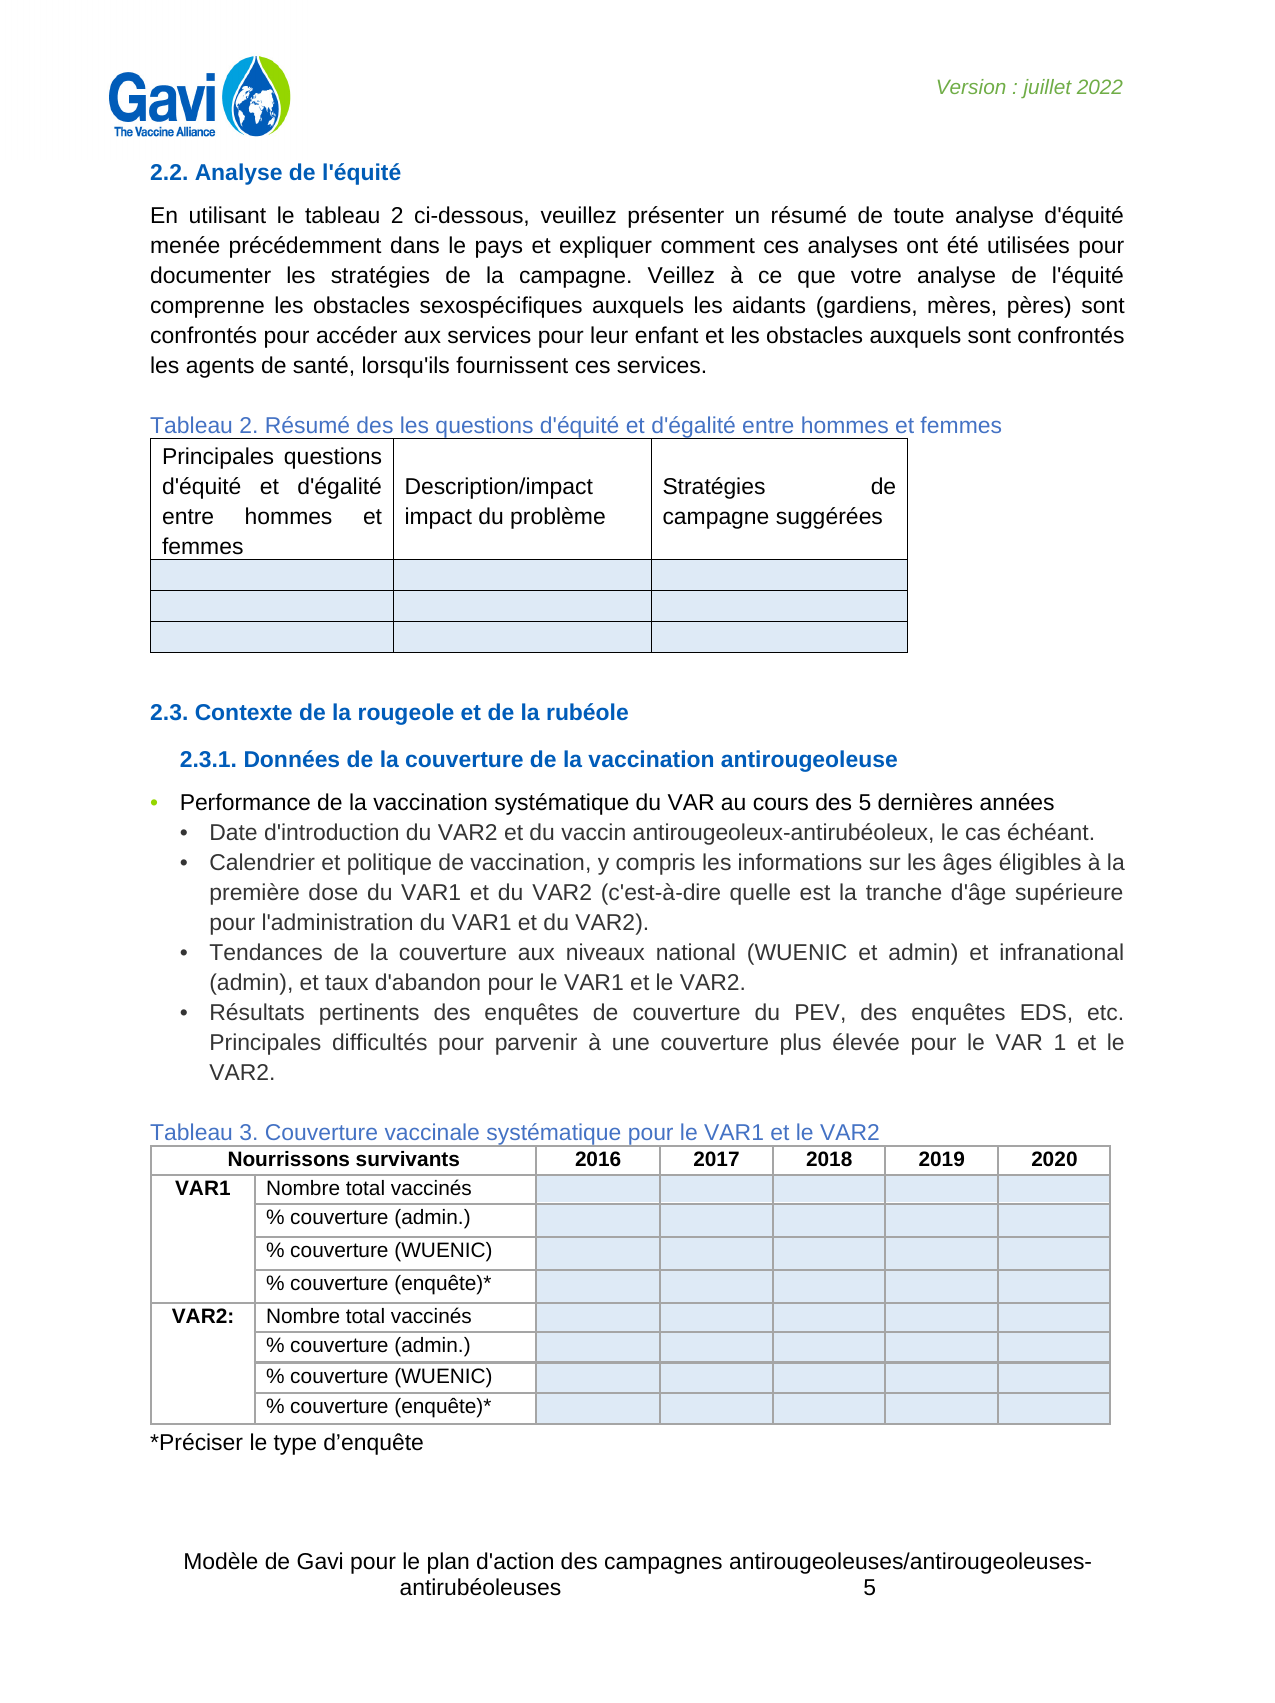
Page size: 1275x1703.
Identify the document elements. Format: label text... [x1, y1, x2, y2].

table_cell [999, 1364, 1109, 1392]
table_header 2017 [661, 1147, 772, 1174]
table_cell [999, 1333, 1109, 1361]
table_cell [999, 1304, 1109, 1331]
table_cell [537, 1238, 659, 1269]
text Calendrier et politique de vaccination, y compris les informations sur les âges éligibles à la première dose du VAR1 et du VAR2 (c'est-à-dire quelle est la tranche d'âge supérieure pour l'administration du VAR1 et du VAR2). [179, 845, 1125, 935]
table_cell [151, 591, 393, 621]
table_cell [999, 1176, 1109, 1202]
table_cell [537, 1394, 659, 1423]
table_header 2016 [537, 1147, 659, 1174]
table_cell [537, 1271, 659, 1302]
table_cell [394, 622, 651, 652]
table_header Stratégies de campagne suggérées [652, 439, 907, 559]
table_cell % couverture (enquête)* [256, 1394, 535, 1423]
subtitle Analyse de l'équité [150, 150, 1125, 185]
table_cell % couverture (enquête)* [256, 1271, 535, 1302]
table_cell [537, 1304, 659, 1331]
table_cell [537, 1205, 659, 1236]
text *Préciser le type d’enquête [150, 1425, 1125, 1455]
table_cell [774, 1205, 884, 1236]
table_cell % couverture (admin.) [256, 1333, 535, 1361]
table_cell [661, 1364, 772, 1392]
table_cell VAR1 [152, 1176, 254, 1302]
table_cell VAR2: [152, 1304, 254, 1423]
table_cell [774, 1333, 884, 1361]
table_cell [394, 591, 651, 621]
table_cell [151, 560, 393, 590]
table_cell [774, 1176, 884, 1202]
table_cell [774, 1394, 884, 1423]
table_cell [661, 1271, 772, 1302]
table_cell [661, 1238, 772, 1269]
table_cell [537, 1176, 659, 1202]
table_cell [652, 591, 907, 621]
table_cell % couverture (WUENIC) [256, 1238, 535, 1269]
subtitle Données de la couverture de la vaccination antirougeoleuse [179, 737, 1125, 773]
table_cell [886, 1238, 997, 1269]
picture [0, 0, 308, 160]
table_cell [661, 1394, 772, 1423]
table_cell Nombre total vaccinés [256, 1304, 535, 1331]
table_cell [537, 1364, 659, 1392]
table_cell [886, 1394, 997, 1423]
table_cell [151, 622, 393, 652]
text Date d'introduction du VAR2 et du vaccin antirougeoleux-antirubéoleux, le cas échéant. [179, 815, 1125, 845]
table_cell [661, 1333, 772, 1361]
table_cell [652, 560, 907, 590]
table_cell [652, 622, 907, 652]
table_cell [394, 560, 651, 590]
table_cell [661, 1304, 772, 1331]
table_header 2019 [886, 1147, 997, 1174]
table_cell [886, 1176, 997, 1202]
table_cell [999, 1238, 1109, 1269]
table_cell [886, 1364, 997, 1392]
table_cell [999, 1271, 1109, 1302]
text Tableau 2. Résumé des les questions d'équité et d'égalité entre hommes et femmes [150, 408, 1125, 438]
table_cell [774, 1364, 884, 1392]
text Tendances de la couverture aux niveaux national (WUENIC et admin) et infranational (admin), et taux d'abandon pour le VAR1 et le VAR2. [179, 935, 1125, 995]
table_cell [886, 1333, 997, 1361]
table_header 2018 [774, 1147, 884, 1174]
subtitle Contexte de la rougeole et de la rubéole [150, 689, 1125, 725]
table_header Principales questions d'équité et d'égalité entre hommes et femmes [151, 439, 393, 559]
table_cell [999, 1205, 1109, 1236]
table_cell [661, 1176, 772, 1202]
text Tableau 3. Couverture vaccinale systématique pour le VAR1 et le VAR2 [150, 1115, 1125, 1145]
table_cell [774, 1271, 884, 1302]
list Performance de la vaccination systématique du VAR au cours des 5 dernières années [150, 785, 1125, 815]
table_cell [537, 1333, 659, 1361]
table_header Description/impact impact du problème [394, 439, 651, 559]
table_header Nourrissons survivants [152, 1147, 535, 1174]
table_cell [886, 1271, 997, 1302]
table_cell [886, 1304, 997, 1331]
table_cell [774, 1304, 884, 1331]
table_cell Nombre total vaccinés [256, 1176, 535, 1202]
text En utilisant le tableau 2 ci-dessous, veuillez présenter un résumé de toute analyse d'équité menée précédemment dans le pays et expliquer comment ces analyses ont été utilisées pour documenter les stratégies de la campagne. Veillez à ce que votre analyse de l'équité comprenne les obstacles sexospécifiques auxquels les aidants (gardiens, mères, pères) sont confrontés pour accéder aux services pour leur enfant et les obstacles auxquels sont confrontés les agents de santé, lorsqu'ils fournissent ces services. [150, 198, 1125, 378]
table_cell [999, 1394, 1109, 1423]
table_cell % couverture (WUENIC) [256, 1364, 535, 1392]
text Résultats pertinents des enquêtes de couverture du PEV, des enquêtes EDS, etc. Principales difficultés pour parvenir à une couverture plus élevée pour le VAR 1 et le VAR2. [179, 995, 1125, 1085]
table_cell [886, 1205, 997, 1236]
table_header 2020 [999, 1147, 1109, 1174]
table_cell % couverture (admin.) [256, 1205, 535, 1236]
table_cell [661, 1205, 772, 1236]
table_cell [774, 1238, 884, 1269]
